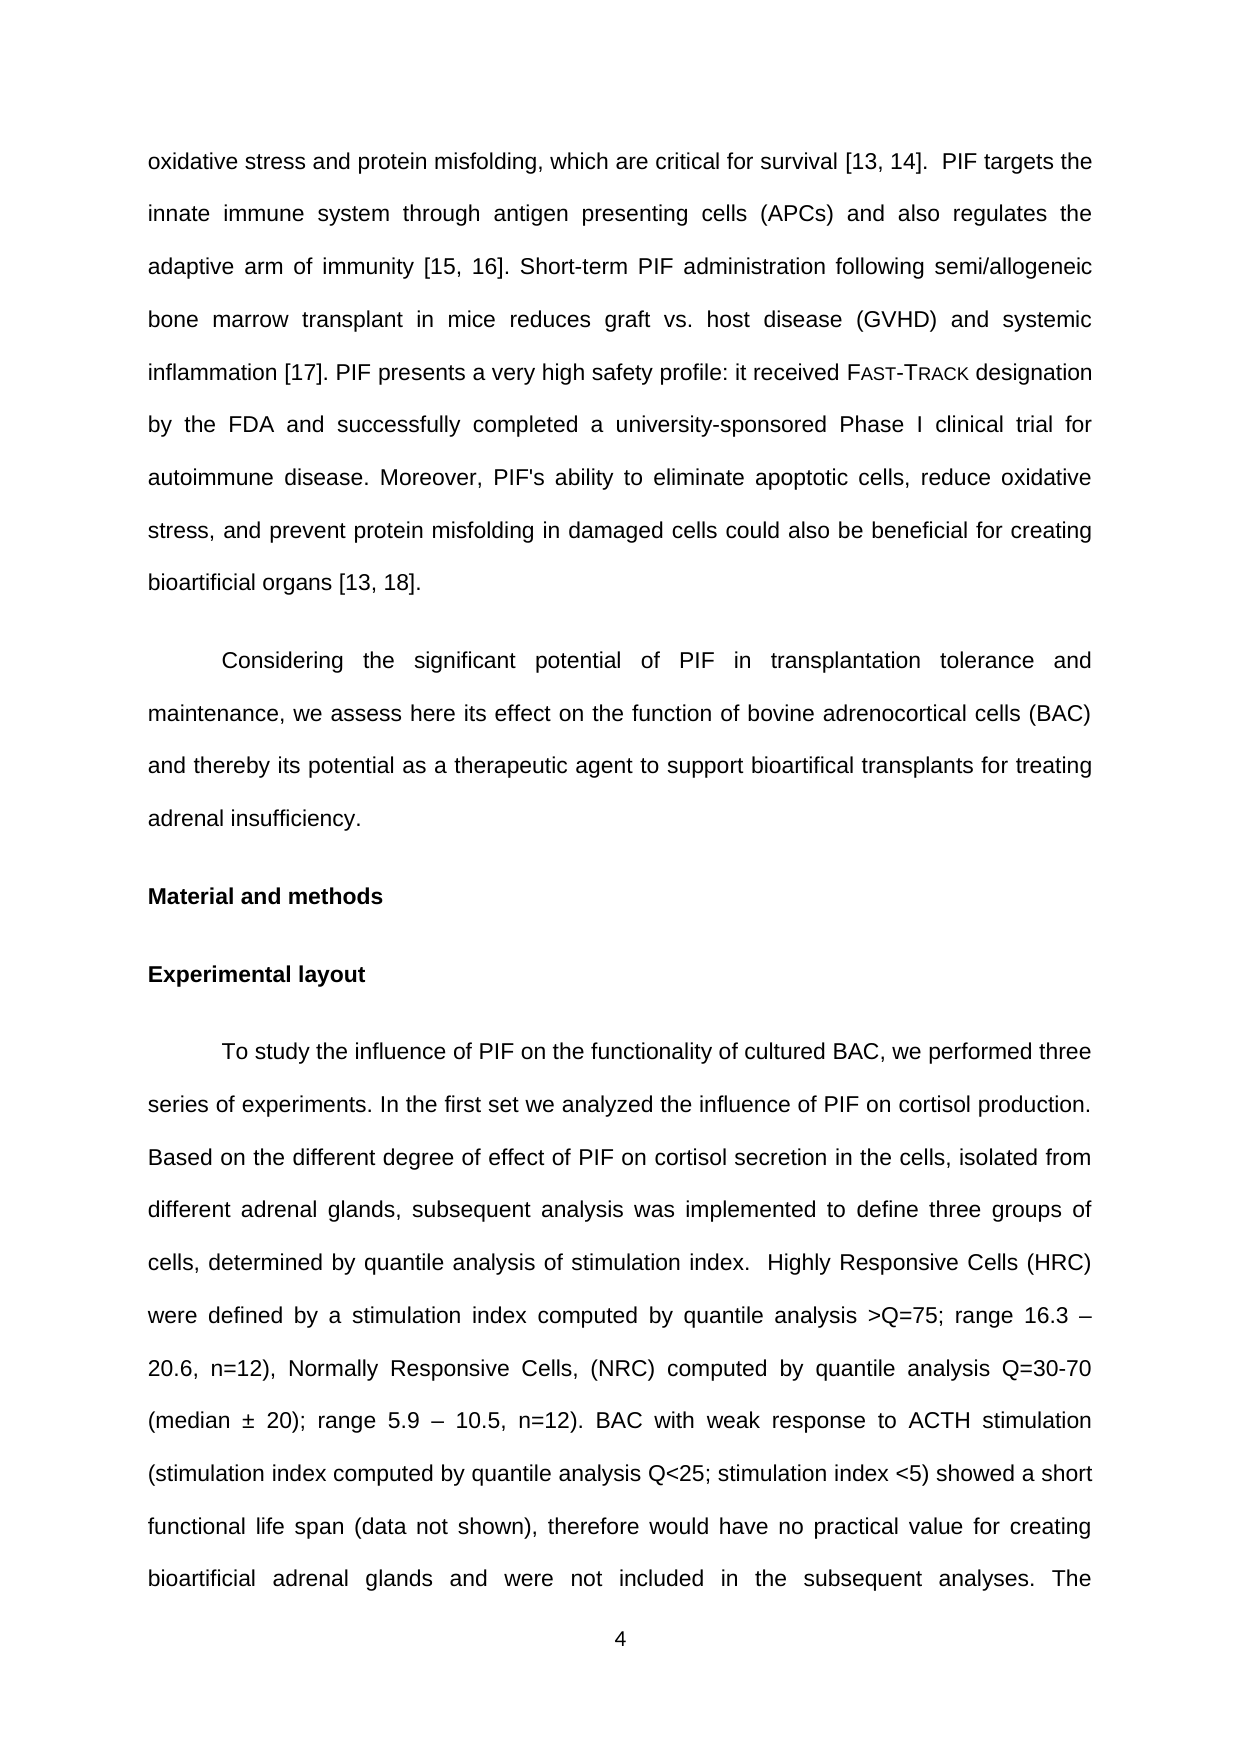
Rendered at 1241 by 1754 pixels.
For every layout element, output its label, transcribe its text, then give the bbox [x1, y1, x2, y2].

text Experimental layout [148, 961, 1093, 987]
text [148, 1038, 1093, 1592]
text Considering the significant potential of PIF in transplantation tolerance and maintenance, we assess here its effect on the function of bovine adrenocortical cells (BAC) and thereby its potential as a therapeutic agent to support bioartifical transplants for treating adrenal insufficiency. [148, 647, 1093, 831]
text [148, 148, 1093, 596]
text Material and methods [148, 883, 1093, 909]
